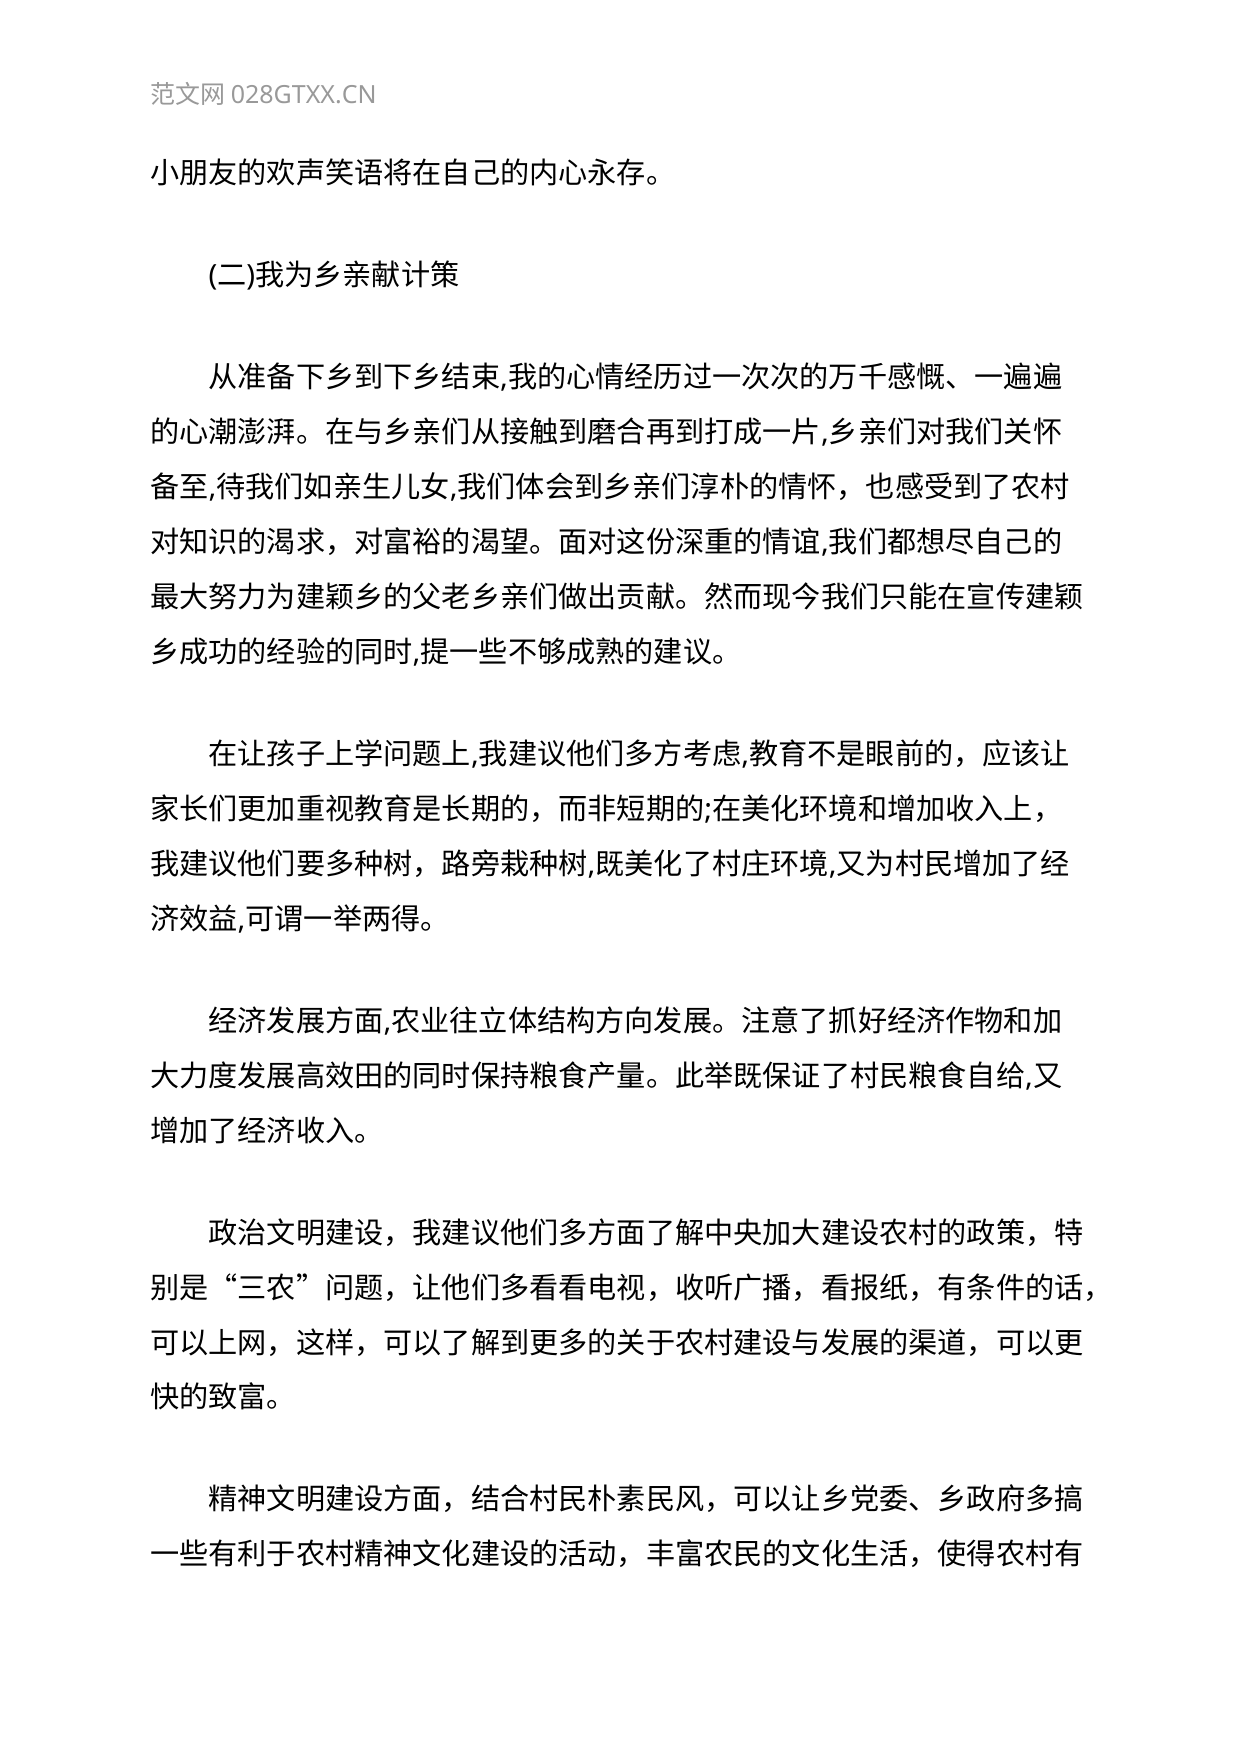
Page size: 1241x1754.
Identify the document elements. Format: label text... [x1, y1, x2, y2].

text (二)我为乡亲献计策 [150, 252, 1090, 294]
text 从准备下乡到下乡结束,我的心情经历过一次次的万千感慨、一遍遍的心潮澎湃。在与乡亲们从接触到磨合再到打成一片,乡亲们对我们关怀备至,待我们如亲生儿女,我们体会到乡亲们淳朴的情怀，也感受到了农村对知识的渴求，对富裕的渴望。面对这份深重的情谊,我们都想尽自己的最大努力为建颖乡的父老乡亲们做出贡献。然而现今我们只能在宣传建颖乡成功的经验的同时,提一些不够成熟的建议。 [150, 354, 1090, 671]
text 在让孩子上学问题上,我建议他们多方考虑,教育不是眼前的，应该让家长们更加重视教育是长期的，而非短期的;在美化环境和增加收入上，我建议他们要多种树，路旁栽种树,既美化了村庄环境,又为村民增加了经济效益,可谓一举两得。 [150, 731, 1090, 938]
text 经济发展方面,农业往立体结构方向发展。注意了抓好经济作物和加大力度发展高效田的同时保持粮食产量。此举既保证了村民粮食自给,又增加了经济收入。 [150, 998, 1090, 1150]
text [150, 150, 1090, 192]
text 政治文明建设，我建议他们多方面了解中央加大建设农村的政策，特别是“三农”问题，让他们多看看电视，收听广播，看报纸，有条件的话，可以上网，这样，可以了解到更多的关于农村建设与发展的渠道，可以更快的致富。 [150, 1209, 1090, 1416]
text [150, 1476, 1090, 1573]
